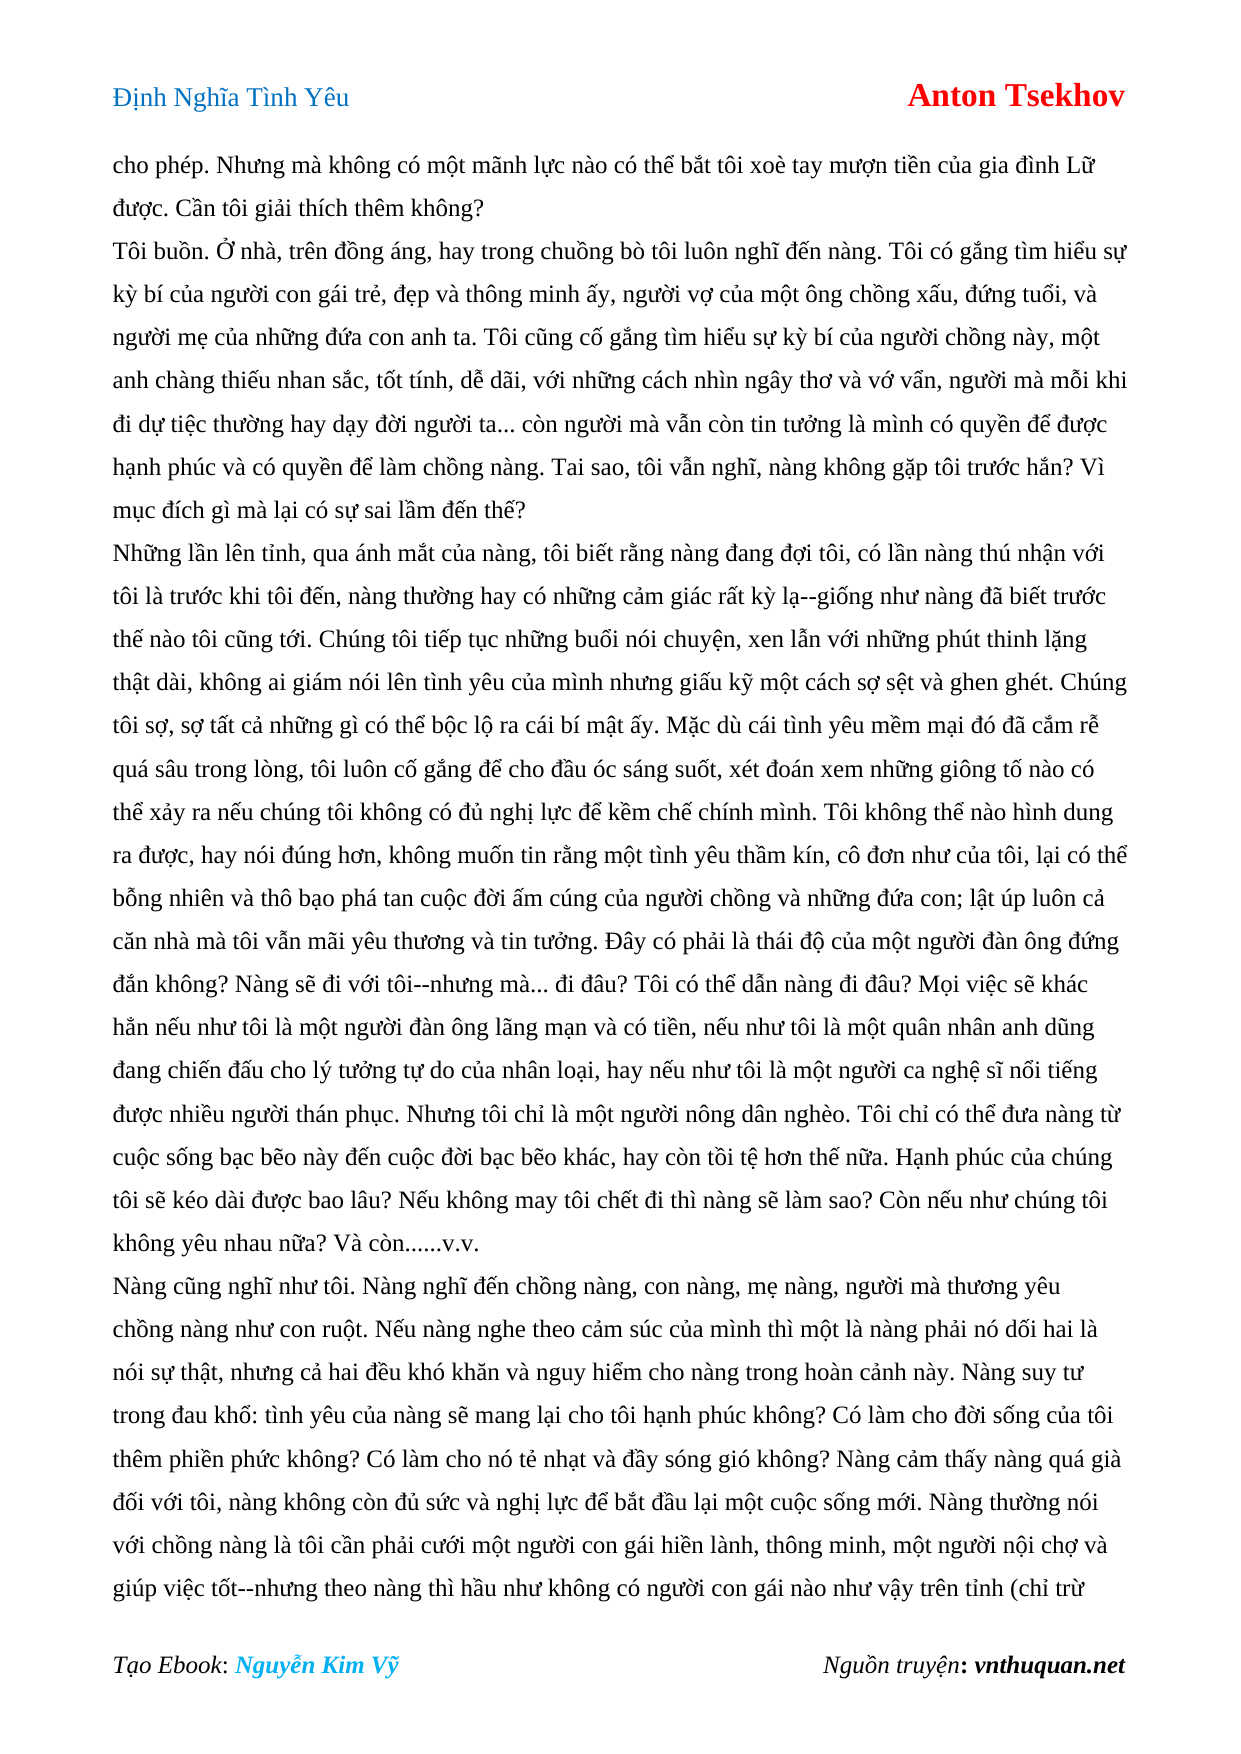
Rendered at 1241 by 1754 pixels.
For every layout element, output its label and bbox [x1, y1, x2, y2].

text [112, 150, 1128, 1602]
